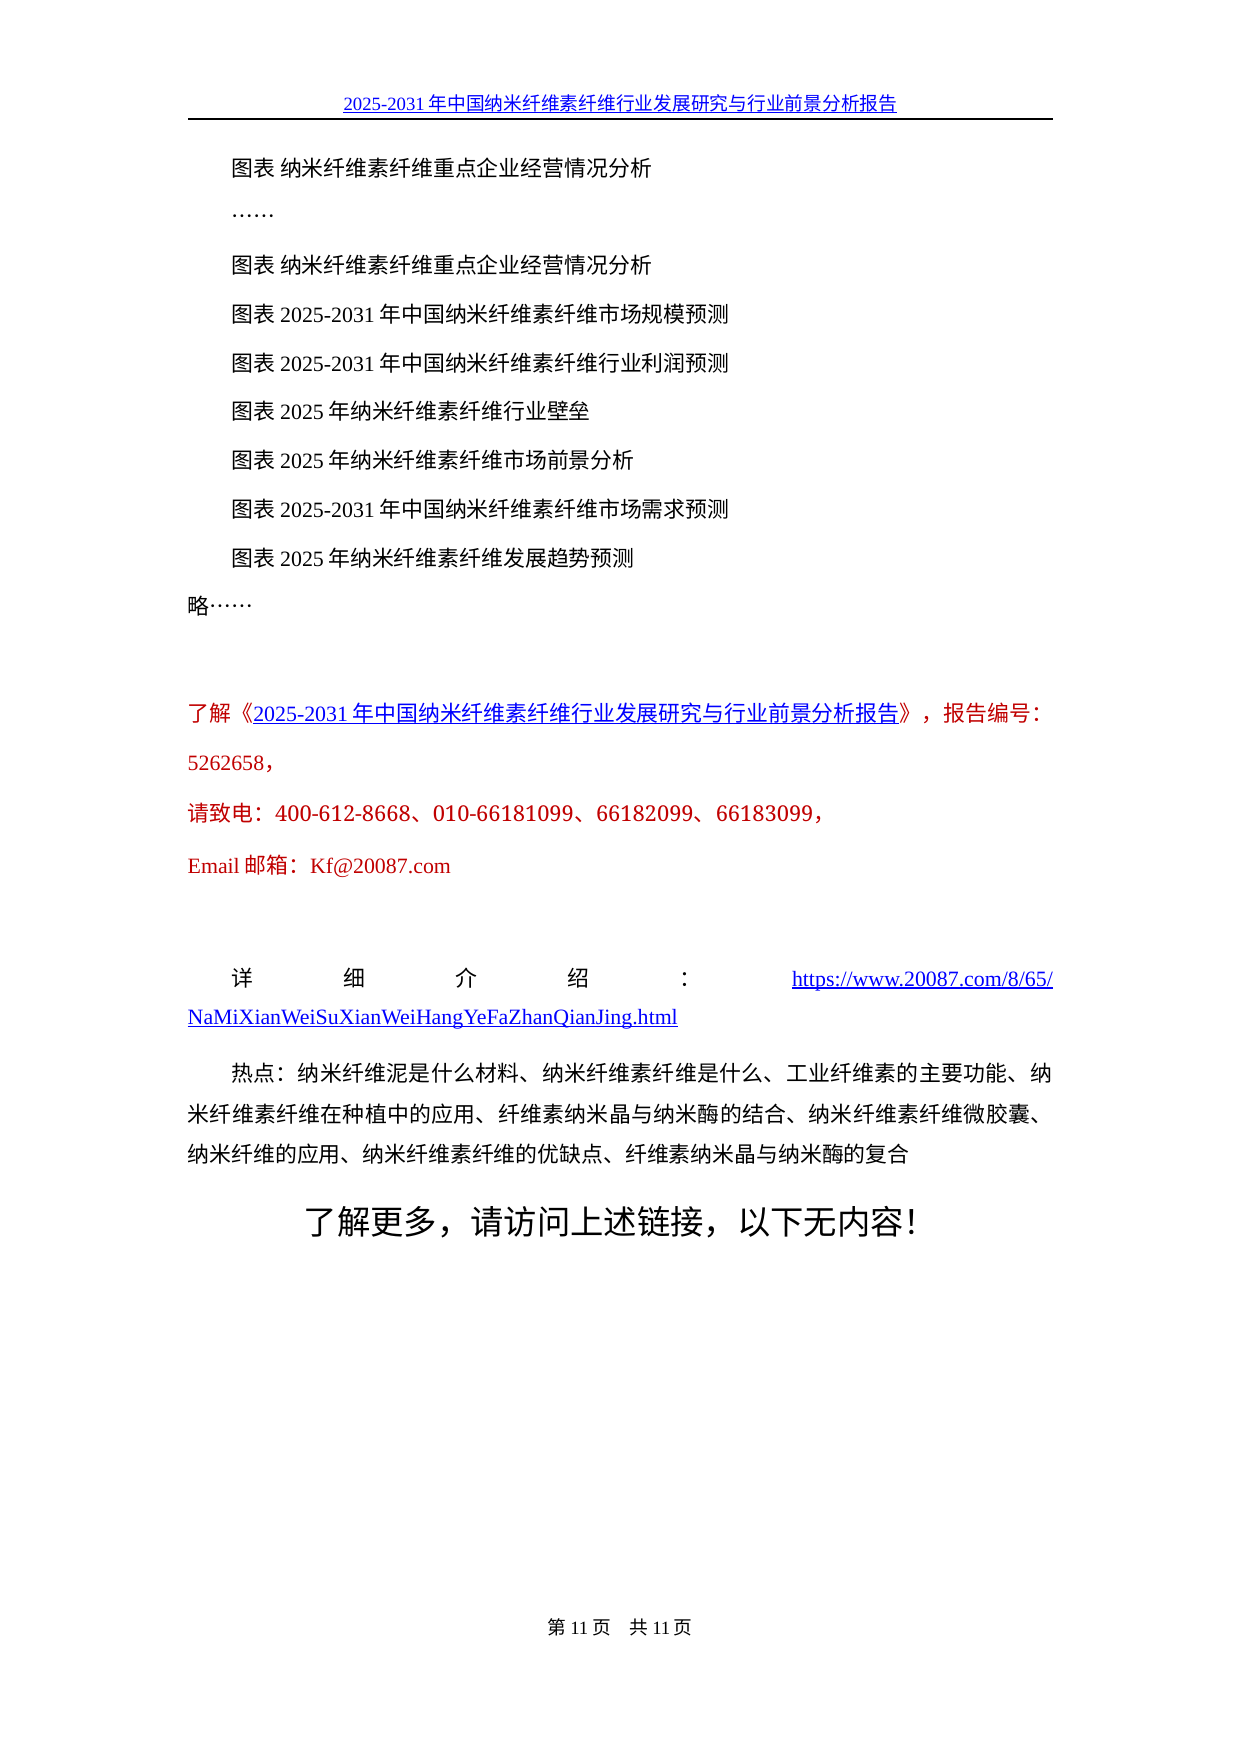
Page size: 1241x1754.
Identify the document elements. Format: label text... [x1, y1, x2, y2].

title 了解更多，请访问上述链接，以下无内容！ [187, 1187, 1053, 1252]
text 热点：纳米纤维泥是什么材料、纳米纤维素纤维是什么、工业纤维素的主要功能、纳米纤维素纤维在种植中的应用、纤维素纳米晶与纳米酶的结合、纳米纤维素纤维微胶囊、纳米纤维的应用、纳米纤维素纤维的优缺点、纤维素纳米晶与纳米酶的复合 [187, 1056, 1053, 1169]
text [187, 150, 1053, 621]
text 请致电：400-612-8668、010-66181099、66182099、66183099， [187, 796, 1053, 828]
text 详细介绍：https://www.20087.com/8/65/NaMiXianWeiSuXianWeiHangYeFaZhanQianJing.html [187, 960, 1053, 1033]
text Email邮箱：Kf@20087.com [187, 847, 1053, 880]
text 了解《2025-2031年中国纳米纤维素纤维行业发展研究与行业前景分析报告》，报告编号：5262658， [187, 695, 1053, 777]
